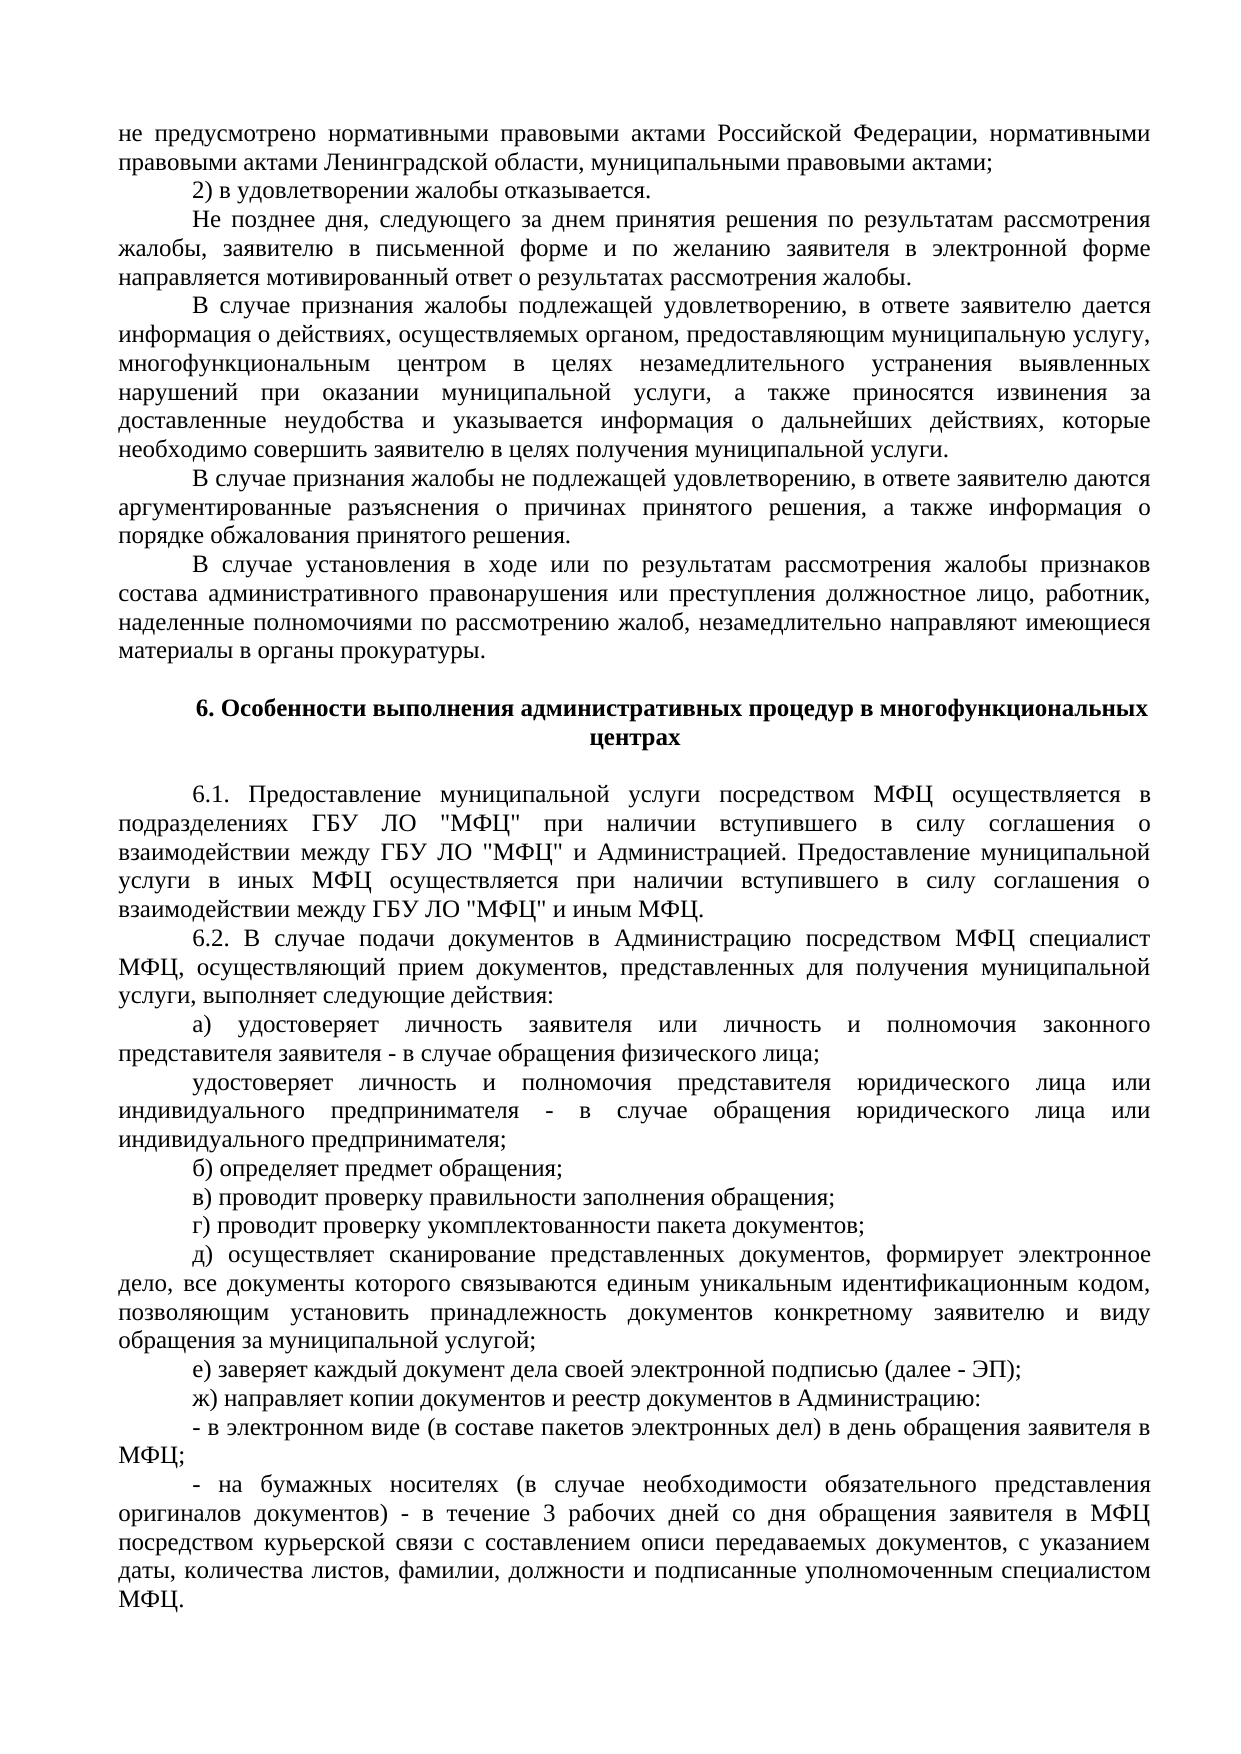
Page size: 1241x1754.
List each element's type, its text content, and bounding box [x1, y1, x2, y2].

text е) заверяет каждый документ дела своей электронной подписью (далее - ЭП); [118, 1354, 1152, 1383]
text ж) направляет копии документов и реестр документов в Администрацию: [118, 1383, 1152, 1412]
text 2) в удовлетворении жалобы отказывается. [118, 176, 1152, 204]
text б) определяет предмет обращения; [118, 1153, 1152, 1182]
text в) проводит проверку правильности заполнения обращения; [118, 1182, 1152, 1211]
text - на бумажных носителях (в случае необходимости обязательного представления оригиналов документов) - в течение 3 рабочих дней со дня обращения заявителя в МФЦ посредством курьерской связи с составлением описи передаваемых документов, с указанием даты, количества листов, фамилии, должности и подписанные уполномоченным специалистом МФЦ. [118, 1469, 1152, 1613]
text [118, 118, 1152, 176]
text 6.2. В случае подачи документов в Администрацию посредством МФЦ специалист МФЦ, осуществляющий прием документов, представленных для получения муниципальной услуги, выполняет следующие действия: [118, 923, 1152, 1009]
text удостоверяет личность и полномочия представителя юридического лица или индивидуального предпринимателя - в случае обращения юридического лица или индивидуального предпринимателя; [118, 1067, 1152, 1153]
text д) осуществляет сканирование представленных документов, формирует электронное дело, все документы которого связываются единым уникальным идентификационным кодом, позволяющим установить принадлежность документов конкретному заявителю и виду обращения за муниципальной услугой; [118, 1239, 1152, 1354]
text В случае установления в ходе или по результатам рассмотрения жалобы признаков состава административного правонарушения или преступления должностное лицо, работник, наделенные полномочиями по рассмотрению жалоб, незамедлительно направляют имеющиеся материалы в органы прокуратуры. [118, 549, 1152, 664]
text 6. Особенности выполнения административных процедур в многофункциональных центрах [118, 693, 1152, 751]
text В случае признания жалобы подлежащей удовлетворению, в ответе заявителю дается информация о действиях, осуществляемых органом, предоставляющим муниципальную услугу, многофункциональным центром в целях незамедлительного устранения выявленных нарушений при оказании муниципальной услуги, а также приносятся извинения за доставленные неудобства и указывается информация о дальнейших действиях, которые необходимо совершить заявителю в целях получения муниципальной услуги. [118, 291, 1152, 463]
text а) удостоверяет личность заявителя или личность и полномочия законного представителя заявителя - в случае обращения физического лица; [118, 1009, 1152, 1067]
text г) проводит проверку укомплектованности пакета документов; [118, 1211, 1152, 1239]
text - в электронном виде (в составе пакетов электронных дел) в день обращения заявителя в МФЦ; [118, 1412, 1152, 1469]
text В случае признания жалобы не подлежащей удовлетворению, в ответе заявителю даются аргументированные разъяснения о причинах принятого решения, а также информация о порядке обжалования принятого решения. [118, 463, 1152, 549]
text 6.1. Предоставление муниципальной услуги посредством МФЦ осуществляется в подразделениях ГБУ ЛО "МФЦ" при наличии вступившего в силу соглашения о взаимодействии между ГБУ ЛО "МФЦ" и Администрацией. Предоставление муниципальной услуги в иных МФЦ осуществляется при наличии вступившего в силу соглашения о взаимодействии между ГБУ ЛО "МФЦ" и иным МФЦ. [118, 779, 1152, 923]
text Не позднее дня, следующего за днем принятия решения по результатам рассмотрения жалобы, заявителю в письменной форме и по желанию заявителя в электронной форме направляется мотивированный ответ о результатах рассмотрения жалобы. [118, 204, 1152, 291]
